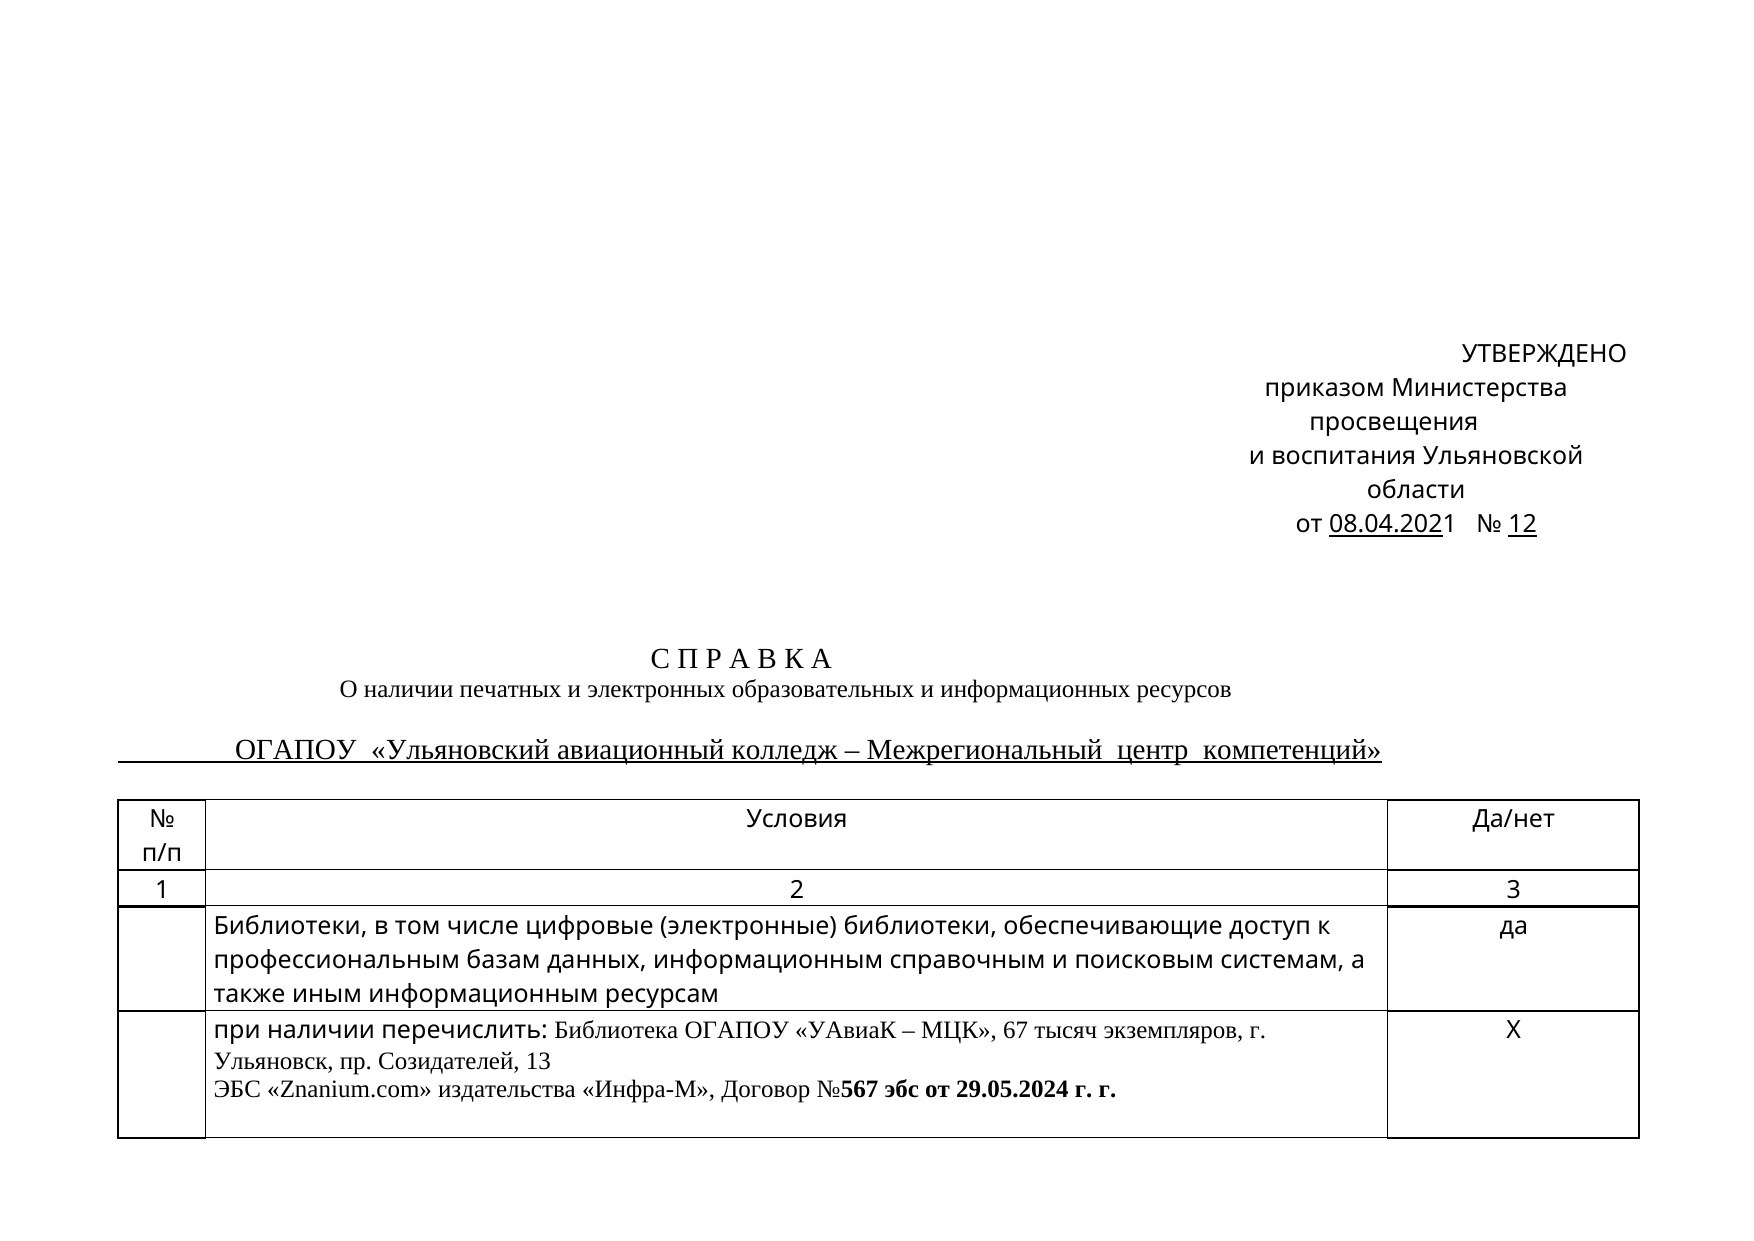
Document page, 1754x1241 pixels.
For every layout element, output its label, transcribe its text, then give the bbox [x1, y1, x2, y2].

table_header № п/п [119, 801, 205, 869]
table_cell 3 [1388, 871, 1638, 905]
text О наличии печатных и электронных образовательных и информационных ресурсов [118, 674, 1636, 703]
table_cell Библиотеки, в том числе цифровые (электронные) библиотеки, обеспечивающие доступ к профессиональным базам данных, информационным справочным и поисковым системам, а также иным информационным ресурсам [206, 906, 1387, 1009]
table_cell Х [1388, 1012, 1638, 1137]
text УТВЕРЖДЕНО [1240, 307, 1636, 370]
table_cell [119, 1012, 205, 1137]
table_cell 2 [206, 870, 1387, 905]
table_header Условия [206, 800, 1387, 869]
text ОГАПОУ «Ульяновский авиационный колледж – Межрегиональный центр компетенций» [118, 732, 1636, 765]
table_cell [119, 908, 205, 1009]
table_cell 1 [119, 871, 205, 905]
table_header Да/нет [1388, 801, 1638, 869]
text и воспитания Ульяновской области от 08.04.2021 № 12 [1196, 438, 1636, 540]
table_cell да [1388, 908, 1638, 1009]
text С П Р А В К А [118, 641, 1636, 674]
table_cell при наличии перечислить: Библиотека ОГАПОУ «УАвиаК – МЦК», 67 тысяч экземпляров, г. Ульяновск, пр. Созидателей, 13 ЭБС «Znanium.com» издательства «Инфра-М», Договор №567 эбс от 29.05.2024 г. г. [206, 1011, 1387, 1137]
text приказом Министерства просвещения [1152, 370, 1636, 438]
